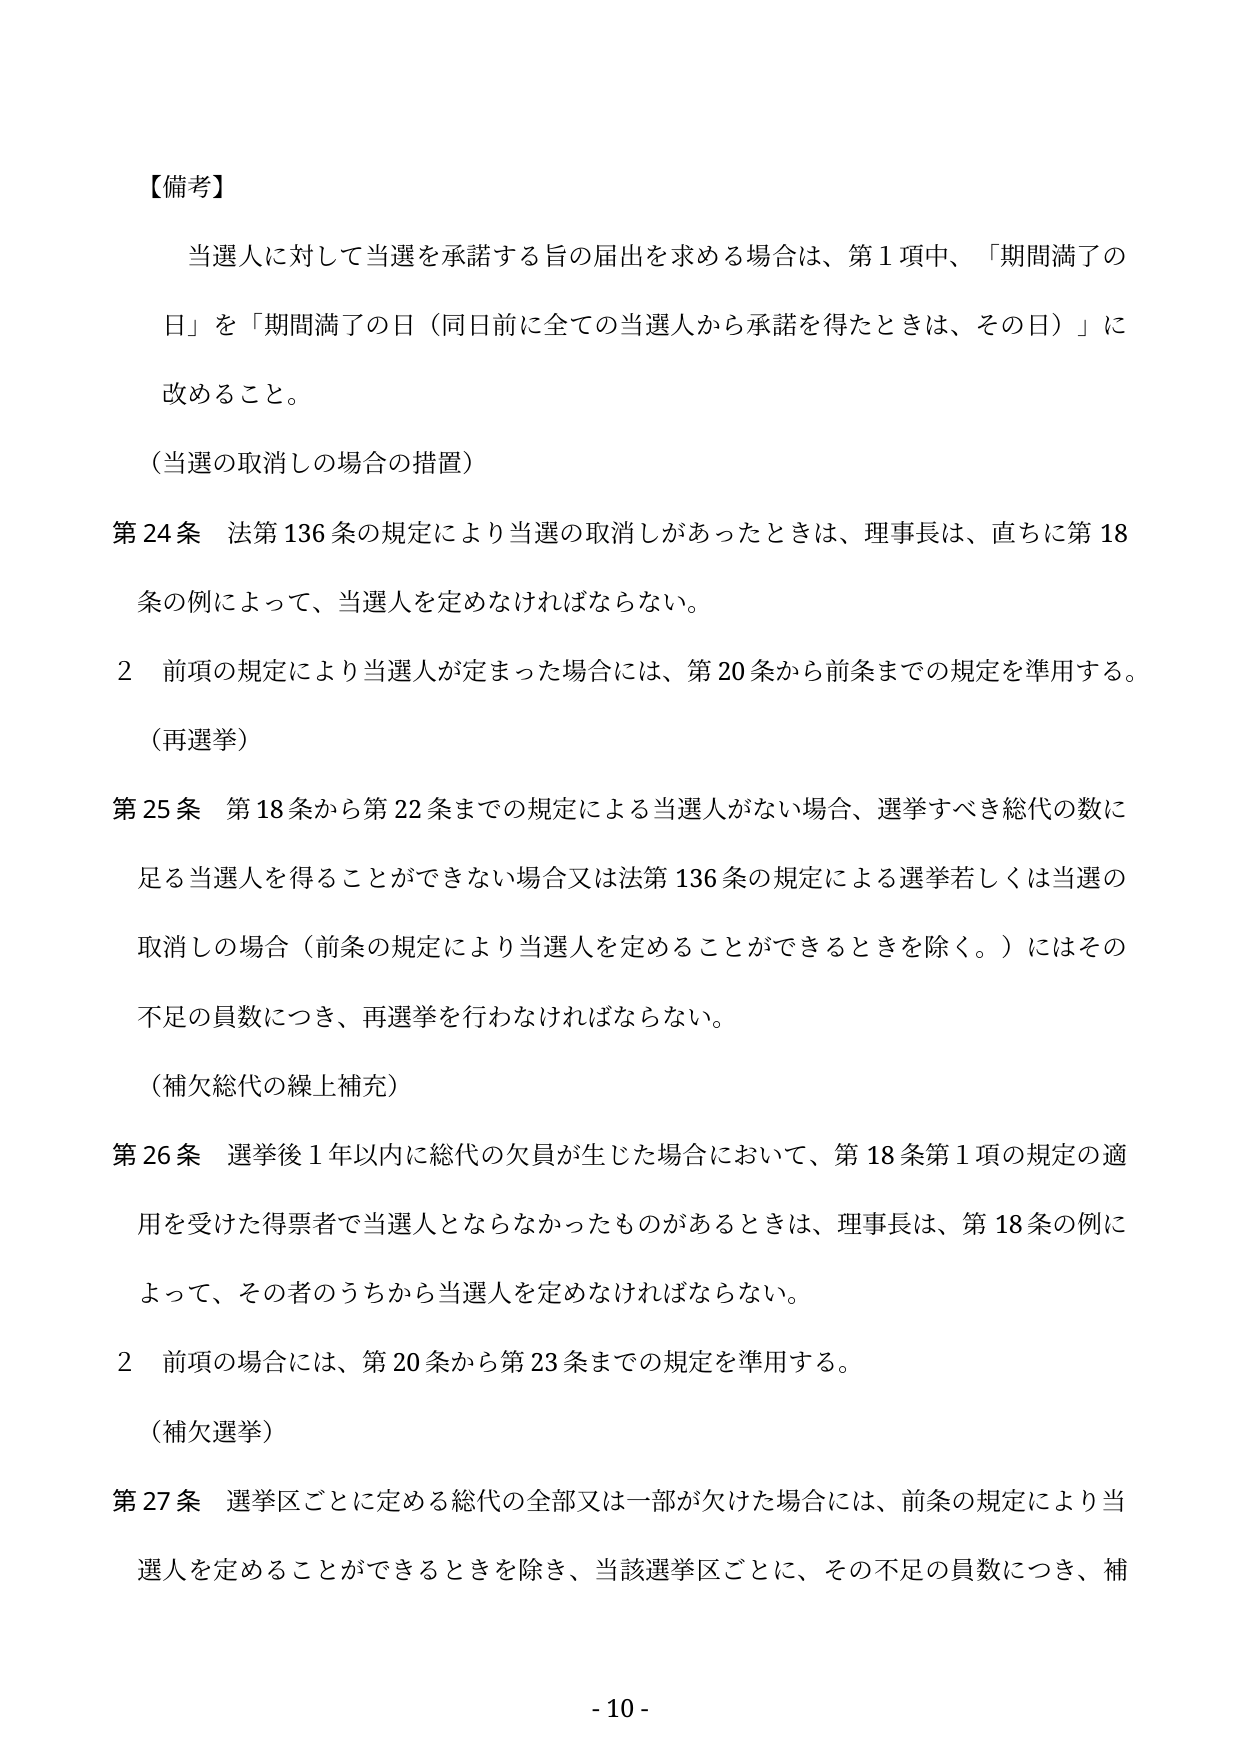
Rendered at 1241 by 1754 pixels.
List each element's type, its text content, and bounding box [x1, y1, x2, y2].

text （補欠総代の繰上補充） [137, 1050, 1128, 1119]
text 第25条 第18条から第22条までの規定による当選人がない場合、選挙すべき総代の数に足る当選人を得ることができない場合又は法第136条の規定による選挙若しくは当選の取消しの場合（前条の規定により当選人を定めることができるときを除く。）にはその不足の員数につき、再選挙を行わなければならない。 [112, 773, 1128, 1050]
text 【備考】 [137, 151, 1128, 220]
text 当選人に対して当選を承諾する旨の届出を求める場合は、第１項中、「期間満了の日」を「期間満了の日（同日前に全ての当選人から承諾を得たときは、その日）」に改めること。 [162, 220, 1128, 427]
text ２ 前項の規定により当選人が定まった場合には、第20条から前条までの規定を準用する。 [112, 635, 1128, 704]
text （当選の取消しの場合の措置） [137, 427, 1128, 497]
text （補欠選挙） [137, 1396, 1128, 1465]
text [112, 1465, 1128, 1603]
text 第26条 選挙後１年以内に総代の欠員が生じた場合において、第18条第１項の規定の適用を受けた得票者で当選人とならなかったものがあるときは、理事長は、第18条の例によって、その者のうちから当選人を定めなければならない。 [112, 1119, 1128, 1327]
text 第24条 法第136条の規定により当選の取消しがあったときは、理事長は、直ちに第18条の例によって、当選人を定めなければならない。 [112, 497, 1128, 635]
text ２ 前項の場合には、第20条から第23条までの規定を準用する。 [112, 1327, 1128, 1396]
text （再選挙） [137, 704, 1128, 773]
